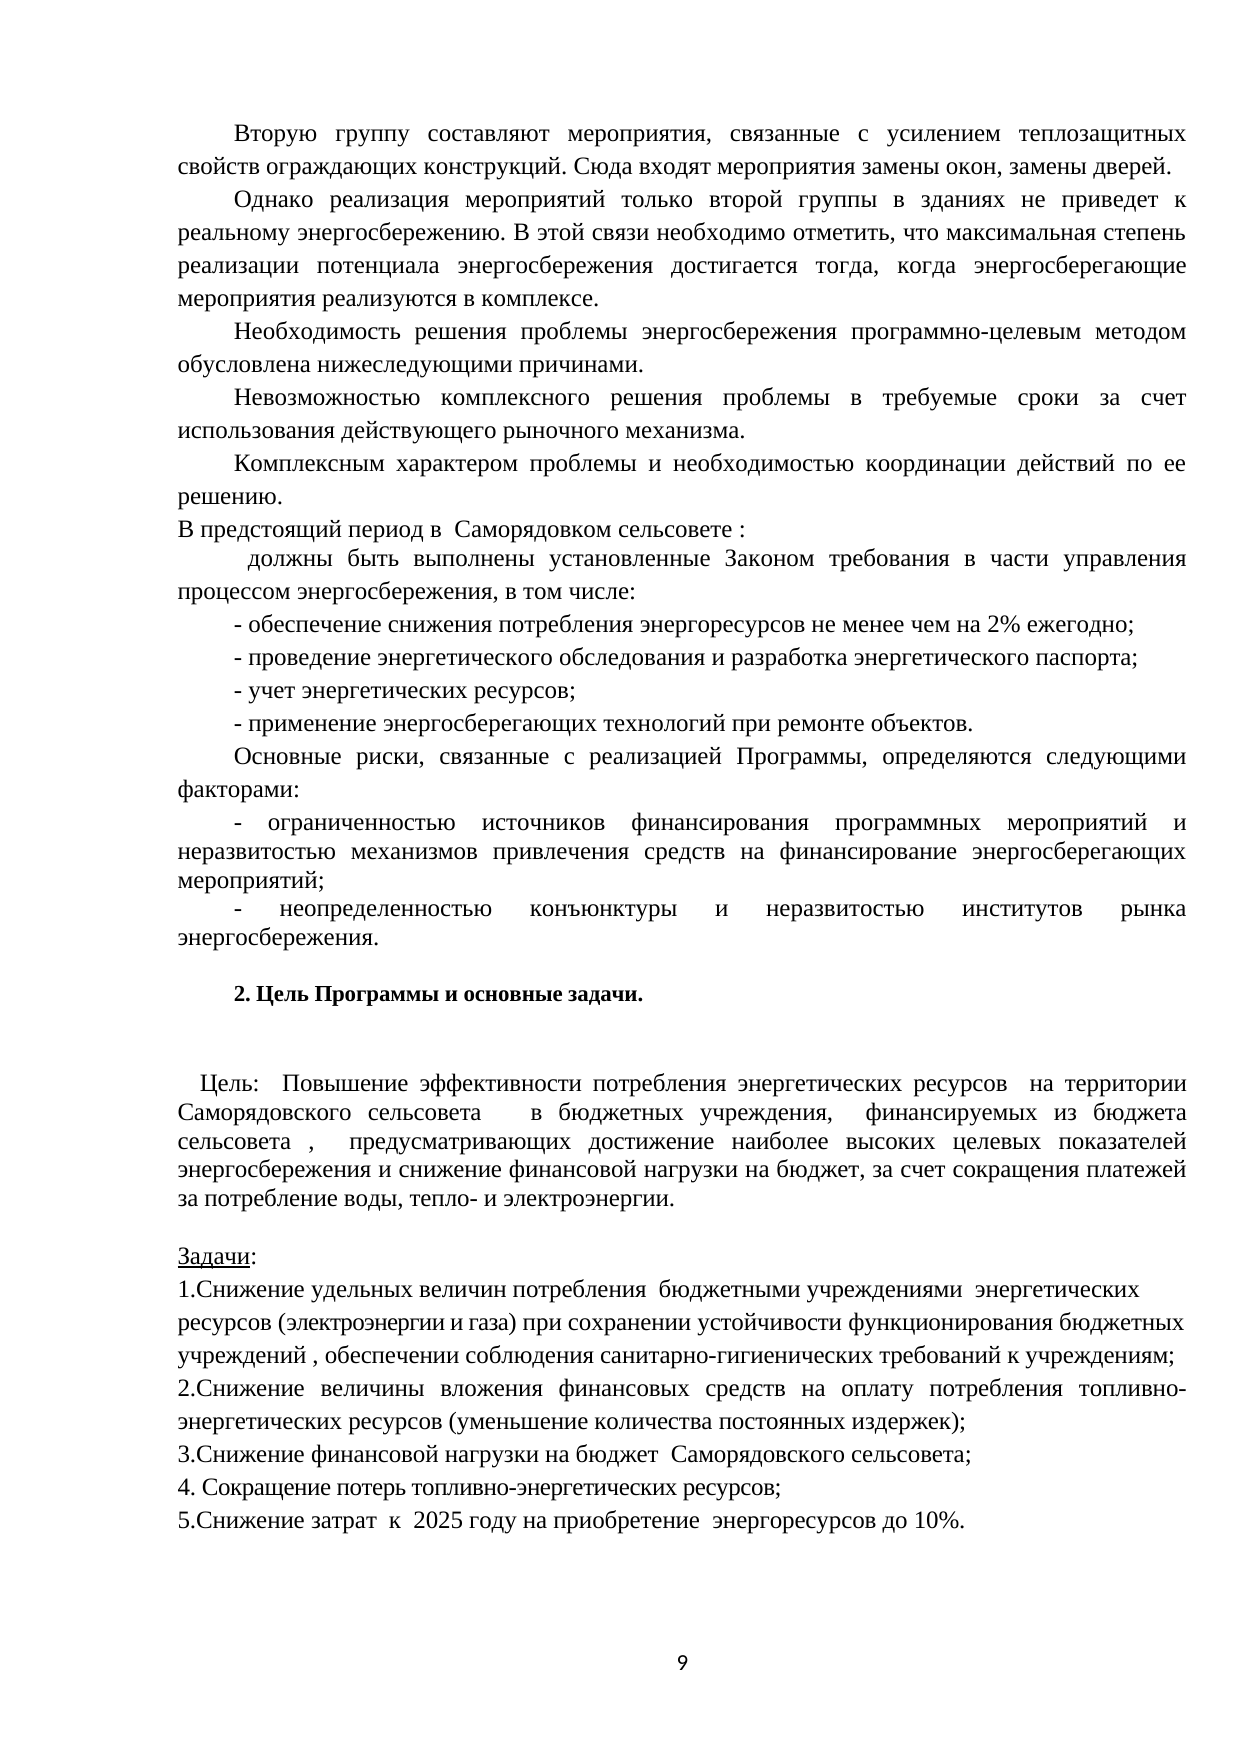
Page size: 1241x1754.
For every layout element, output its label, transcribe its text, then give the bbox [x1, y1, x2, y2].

text Комплексным характером проблемы и необходимостью координации действий по ее решению. [177, 448, 1187, 510]
text - обеспечение снижения потребления энергоресурсов не менее чем на 2% ежегодно; [177, 609, 1187, 638]
text - ограниченностью источников финансирования программных мероприятий и неразвитостью механизмов привлечения средств на финансирование энергосберегающих мероприятий; [177, 807, 1187, 893]
text - неопределенностью конъюнктуры и неразвитостью институтов рынка энергосбережения. [177, 893, 1187, 951]
text Однако реализация мероприятий только второй группы в зданиях не приведет к реальному энергосбережению. В этой связи необходимо отметить, что максимальная степень реализации потенциала энергосбережения достигается тогда, когда энергосберегающие мероприятия реализуются в комплексе. [177, 184, 1187, 312]
text 2. Цель Программы и основные задачи. [177, 980, 1187, 1006]
text Цель: Повышение эффективности потребления энергетических ресурсов на территории Саморядовского сельсовета в бюджетных учреждения, финансируемых из бюджета сельсовета , предусматривающих достижение наиболее высоких целевых показателей энергосбережения и снижение финансовой нагрузки на бюджет, за счет сокращения платежей за потребление воды, тепло- и электроэнергии. [177, 1068, 1187, 1212]
text - применение энергосберегающих технологий при ремонте объектов. [177, 708, 1187, 737]
text - учет энергетических ресурсов; [177, 675, 1187, 704]
text 1.Снижение удельных величин потребления бюджетными учреждениями энергетических ресурсов (электроэнергии и газа) при сохранении устойчивости функционирования бюджетных учреждений , обеспечении соблюдения санитарно-гигиенических требований к учреждениям; [177, 1274, 1187, 1369]
text 3.Снижение финансовой нагрузки на бюджет Саморядовского сельсовета; [177, 1439, 1187, 1468]
text - проведение энергетического обследования и разработка энергетического паспорта; [177, 642, 1187, 671]
text Основные риски, связанные с реализацией Программы, определяются следующими факторами: [177, 741, 1187, 803]
text В предстоящий период в Саморядовком сельсовете : [177, 514, 1187, 543]
text 5.Снижение затрат к 2025 году на приобретение энергоресурсов до 10%. [177, 1505, 1187, 1534]
text Задачи: [177, 1241, 1187, 1270]
text 2.Снижение величины вложения финансовых средств на оплату потребления топливно-энергетических ресурсов (уменьшение количества постоянных издержек); [177, 1373, 1187, 1435]
text Невозможностью комплексного решения проблемы в требуемые сроки за счет использования действующего рыночного механизма. [177, 382, 1187, 444]
text 4. Сокращение потерь топливно-энергетических ресурсов; [177, 1472, 1187, 1501]
text Необходимость решения проблемы энергосбережения программно-целевым методом обусловлена нижеследующими причинами. [177, 316, 1187, 378]
text должны быть выполнены установленные Законом требования в части управления процессом энергосбережения, в том числе: [177, 543, 1187, 605]
text Вторую группу составляют мероприятия, связанные с усилением теплозащитных свойств ограждающих конструкций. Сюда входят мероприятия замены окон, замены дверей. [177, 118, 1187, 180]
